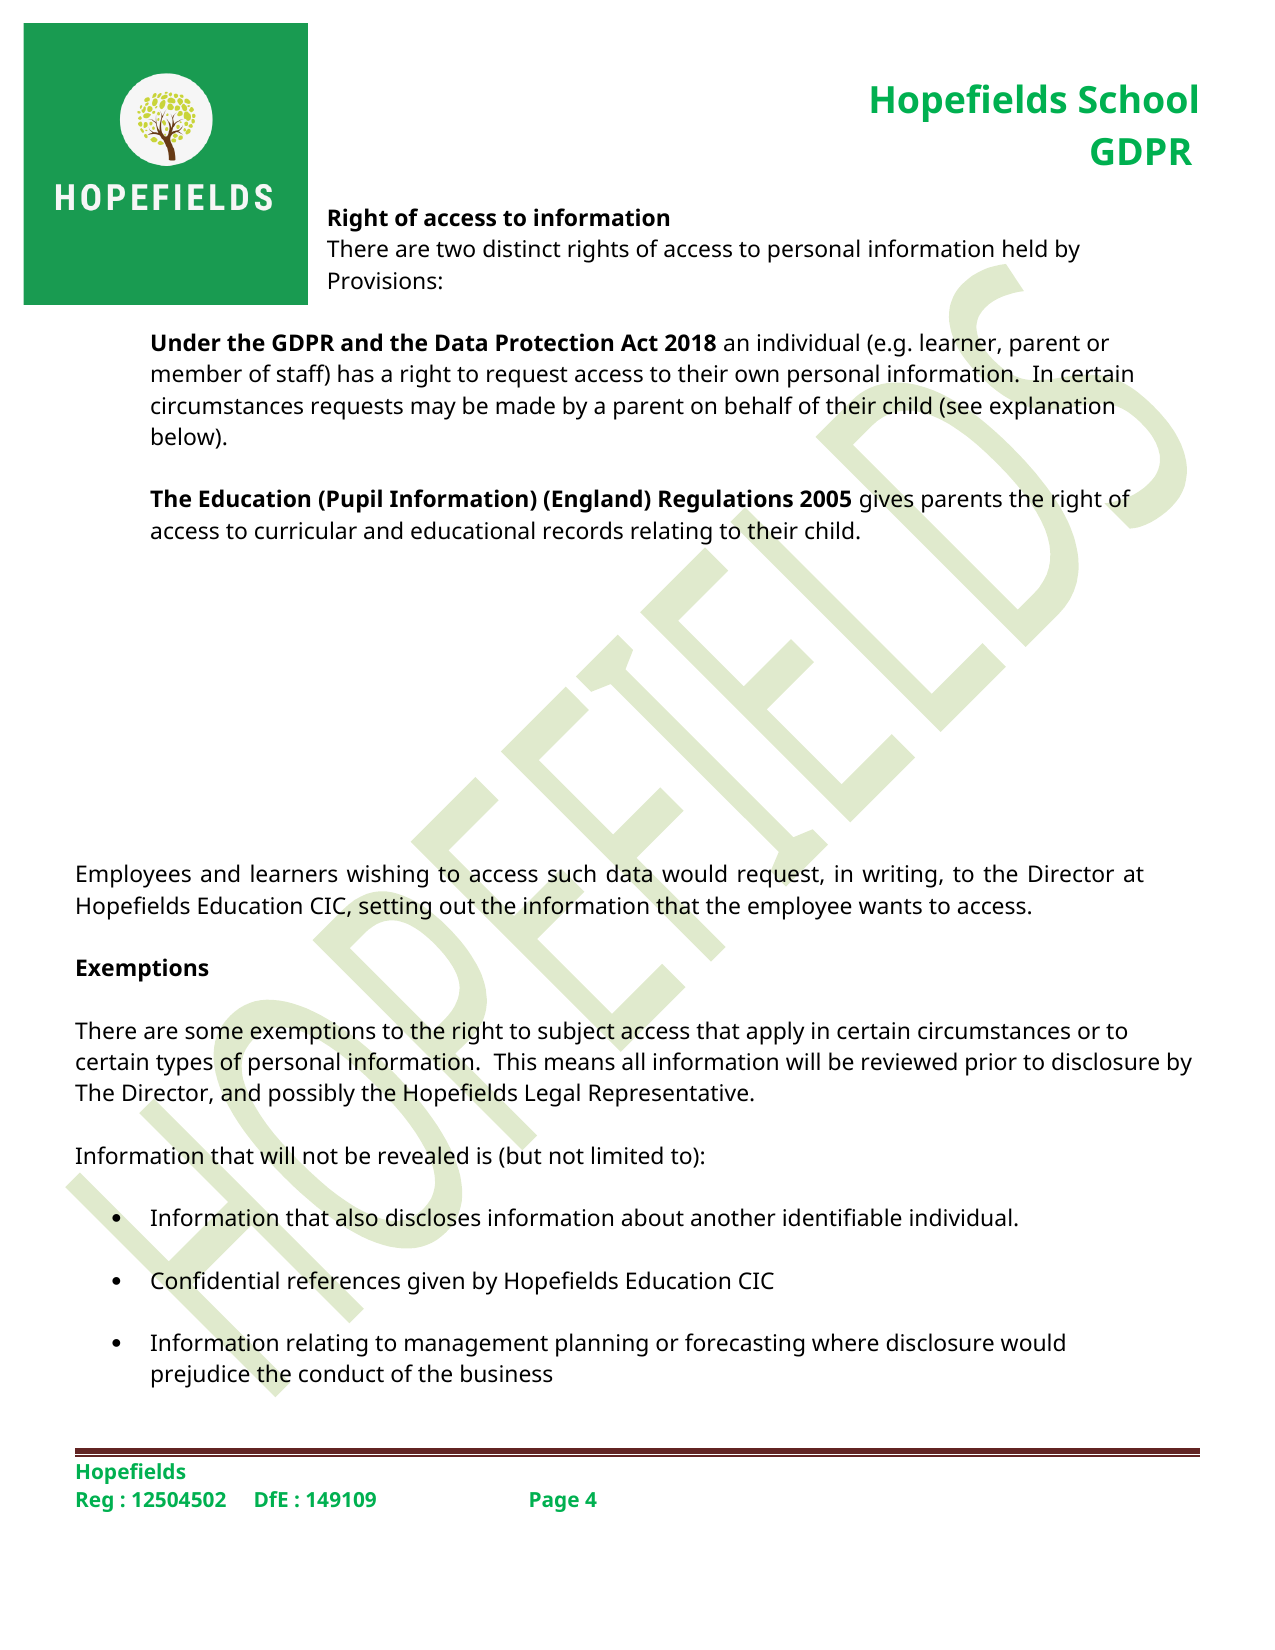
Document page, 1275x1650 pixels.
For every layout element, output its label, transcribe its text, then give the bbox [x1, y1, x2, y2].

picture [23, 23, 308, 305]
text Employees and learners wishing to access such data would request, in writing, to the Director at Hopefields Education CIC, setting out the information that the employee wants to access. [75, 858, 1145, 921]
text Right of access to information [308, 202, 1200, 233]
text The Education (Pupil Information) (England) Regulations 2005 gives parents the right of access to curricular and educational records relating to their child. [150, 483, 1200, 546]
text There are two distinct rights of access to personal information held by Provisions: [308, 233, 1200, 296]
list Information relating to management planning or forecasting where disclosure would prejudice the conduct of the business [112, 1327, 1135, 1390]
text There are some exemptions to the right to subject access that apply in certain circumstances or to certain types of personal information. This means all information will be reviewed prior to disclosure by The Director, and possibly the Hopefields Legal Representative. [75, 1015, 1200, 1108]
text Information that will not be revealed is (but not limited to): [75, 1140, 1145, 1171]
text Under the GDPR and the Data Protection Act 2018 an individual (e.g. learner, parent or member of staff) has a right to request access to their own personal information. In certain circumstances requests may be made by a parent on behalf of their child (see explanation below). [150, 327, 1200, 452]
text Exemptions [75, 952, 1200, 983]
list Information that also discloses information about another identifiable individual. [112, 1202, 1200, 1233]
list Confidential references given by Hopefields Education CIC [112, 1265, 1200, 1296]
